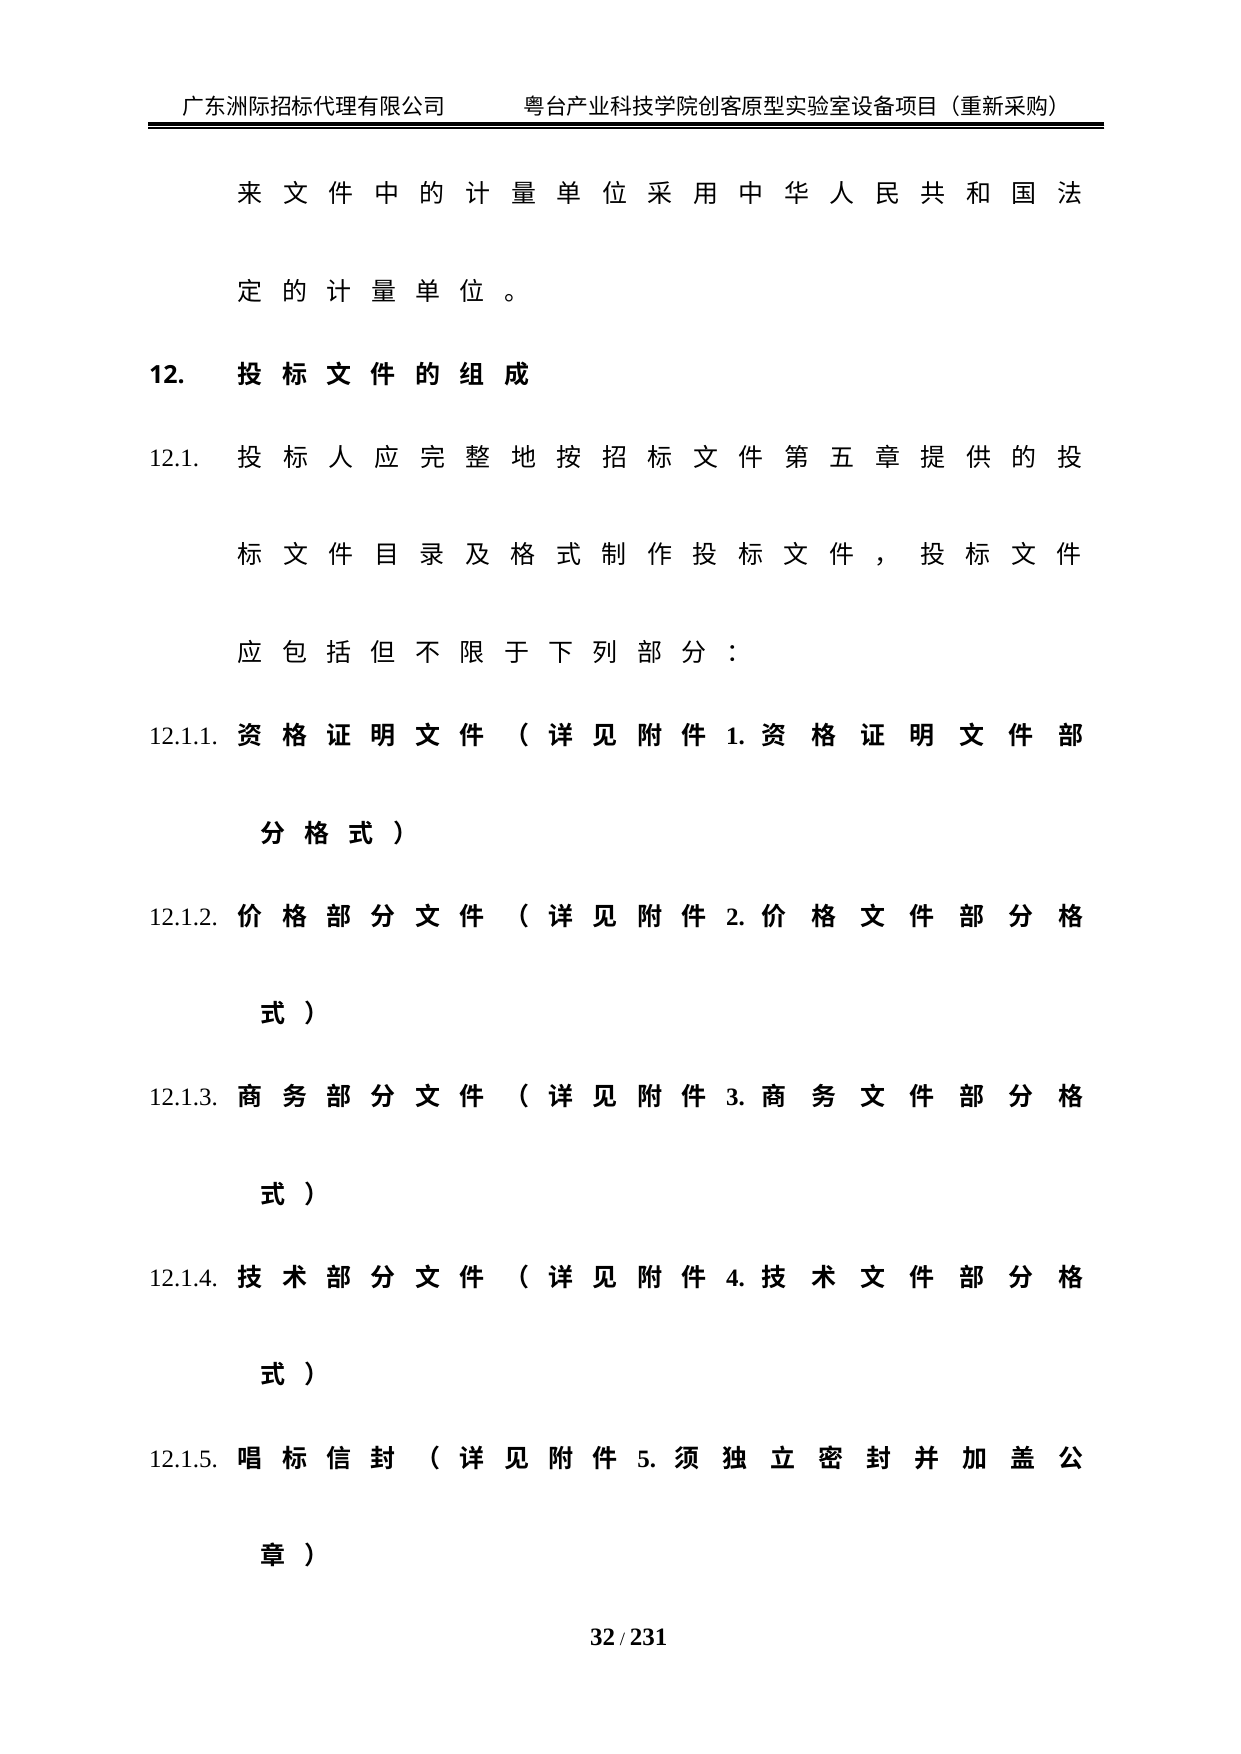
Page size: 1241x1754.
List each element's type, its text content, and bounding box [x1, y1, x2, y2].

list 商务部分文件（详见附件3. 商务文件部分格式） [149, 1062, 1103, 1225]
list 投标人应完整地按招标文件第五章提供的投标文件目录及格式制作投标文件，投标文件应包括但不限于下列部分： [149, 423, 1103, 683]
list 技术部分文件（详见附件4. 技术文件部分格式） [149, 1243, 1103, 1406]
list 资格证明文件（详见附件1. 资格证明文件部分格式） [149, 701, 1103, 864]
list 价格部分文件（详见附件2. 价格文件部分格式） [149, 882, 1103, 1044]
list 唱标信封（详见附件5. 须独立密封并加盖公章） [149, 1424, 1103, 1586]
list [149, 159, 1103, 322]
list 投标文件的组成 [149, 340, 1103, 405]
